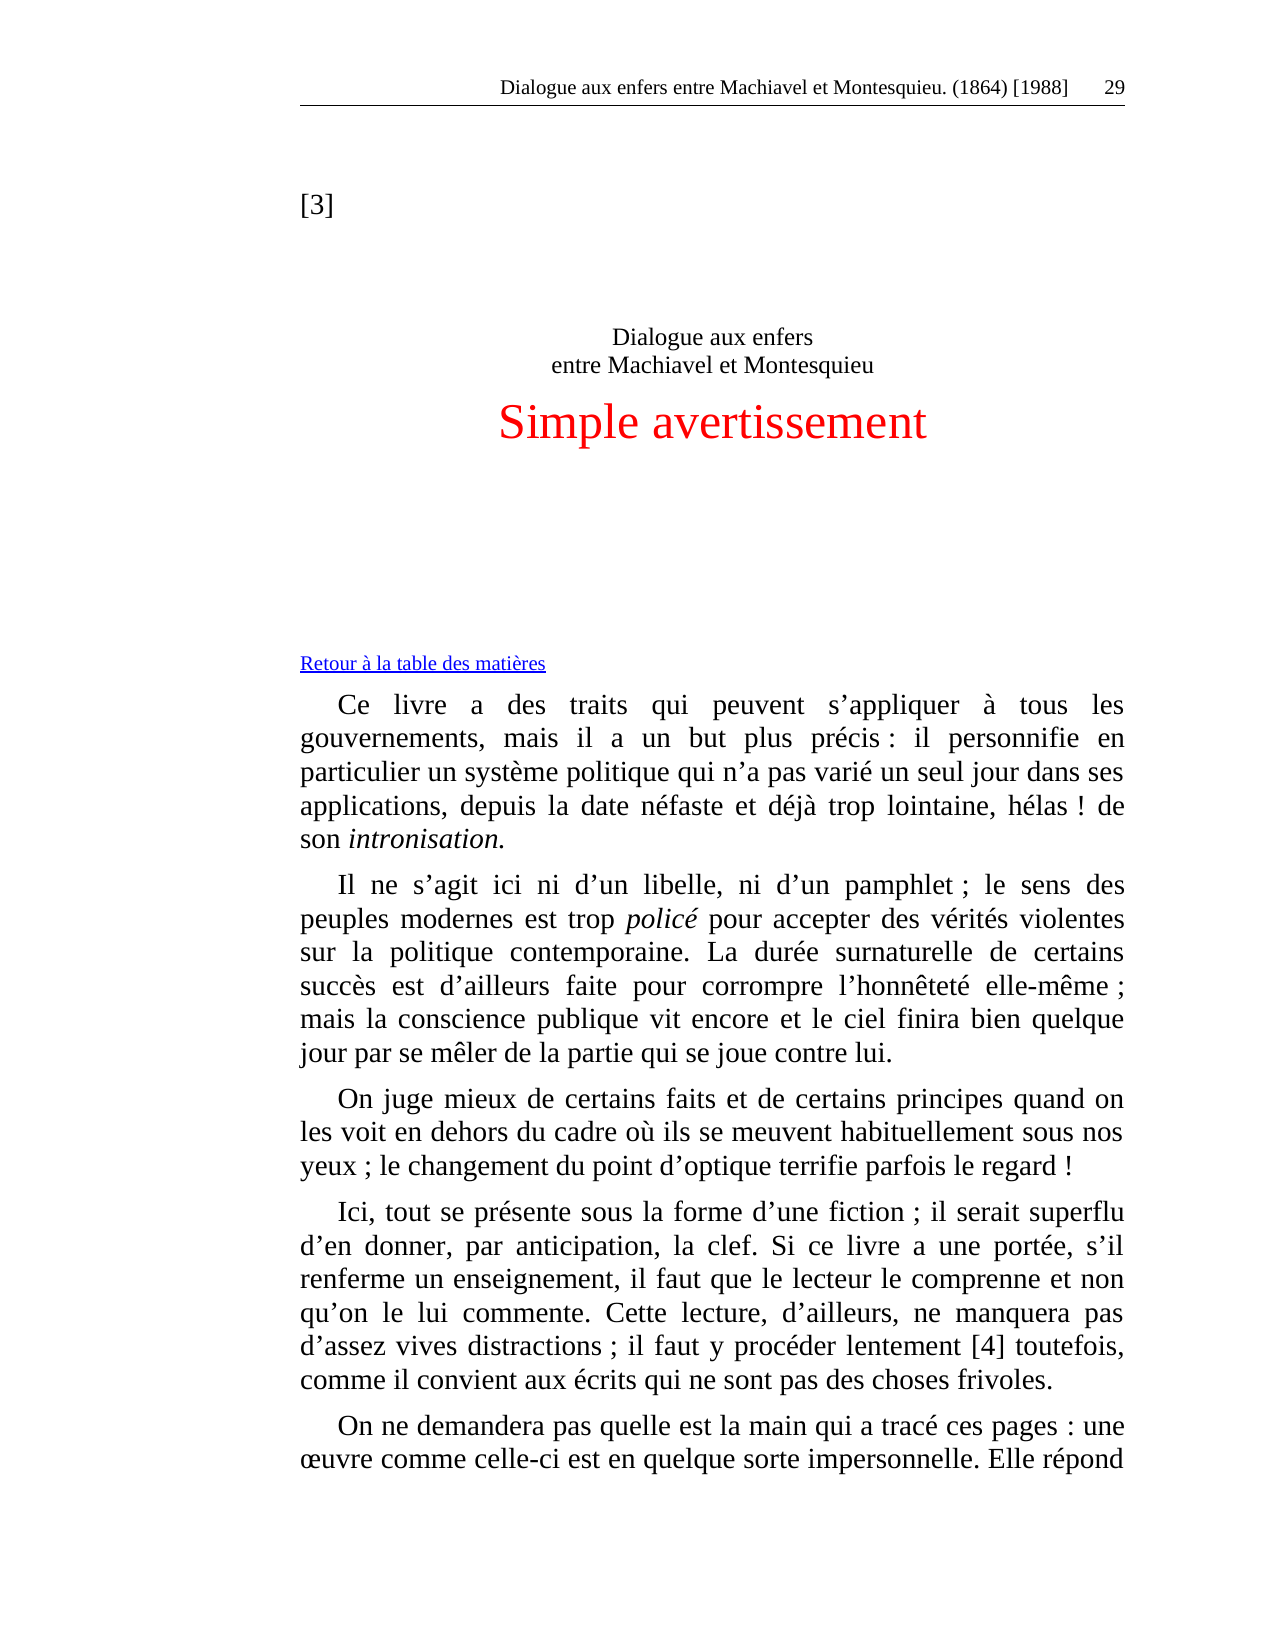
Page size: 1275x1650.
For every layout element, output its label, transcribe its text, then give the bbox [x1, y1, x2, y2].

text Retour à la table des matières [300, 650, 1116, 674]
text [3] [300, 187, 1125, 221]
text Ce livre a des traits qui peuvent s’appliquer à tous les gouvernements, mais il a un but plus précis : il personnifie en particulier un système politique qui n’a pas varié un seul jour dans ses applications, depuis la date néfaste et déjà trop lointaine, hélas ! de son intronisation. [300, 687, 1125, 855]
text Dialogue aux enfers entre Machiavel et Montesquieu [300, 322, 1125, 379]
text Simple avertissement [300, 392, 1125, 449]
text Il ne s’agit ici ni d’un libelle, ni d’un pamphlet ; le sens des peuples modernes est trop policé pour accepter des vérités violentes sur la politique contemporaine. La durée surnaturelle de certains succès est d’ailleurs faite pour corrompre l’honnêteté elle-même ; mais la conscience publique vit encore et le ciel finira bien quelque jour par se mêler de la partie qui se joue contre lui. [300, 867, 1125, 1068]
text On juge mieux de certains faits et de certains principes quand on les voit en dehors du cadre où ils se meuvent habituellement sous nos yeux ; le changement du point d’optique terrifie parfois le regard ! [300, 1081, 1125, 1182]
text Ici, tout se présente sous la forme d’une fiction ; il serait superflu d’en donner, par anticipation, la clef. Si ce livre a une portée, s’il renferme un enseignement, il faut que le lecteur le comprenne et non qu’on le lui commente. Cette lecture, d’ailleurs, ne manquera pas d’assez vives distractions ; il faut y procéder lentement [4] toutefois, comme il convient aux écrits qui ne sont pas des choses frivoles. [300, 1194, 1125, 1395]
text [300, 1408, 1125, 1475]
